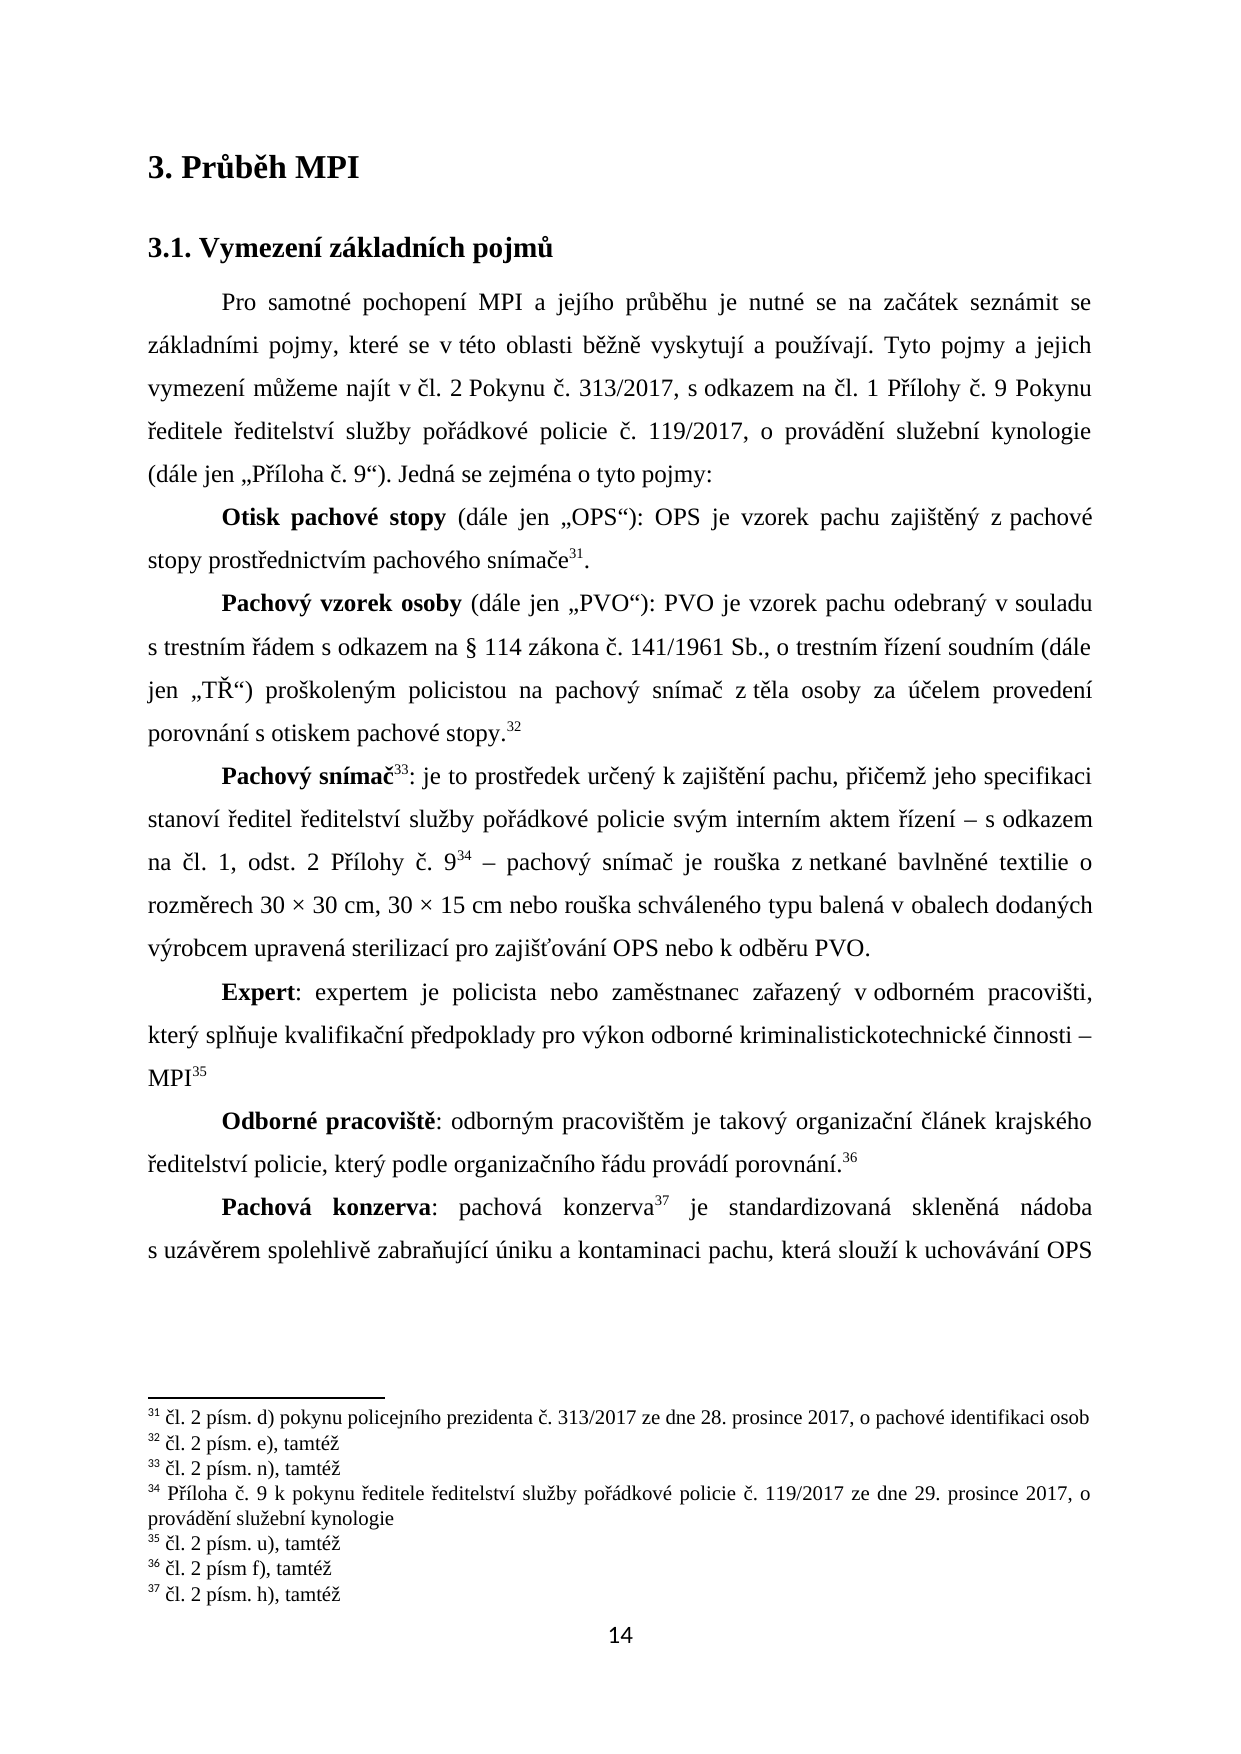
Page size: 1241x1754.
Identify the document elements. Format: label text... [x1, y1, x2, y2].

subtitle 3.1. Vymezení základních pojmů [148, 230, 1093, 264]
text Odborné pracoviště: odborným pracovištěm je takový organizační článek krajského ředitelství policie, který podle organizačního řádu provádí porovnání. [148, 1106, 1093, 1178]
text Pachový vzorek osoby (dále jen „PVO“): PVO je vzorek pachu odebraný v souladu s trestním řádem s odkazem na § 114 zákona č. 141/1961 Sb., o trestním řízení soudním (dále jen „TŘ“) proškoleným policistou na pachový snímač z těla osoby za účelem provedení porovnání s otiskem pachové stopy. [148, 588, 1093, 747]
subtitle 3. Průběh MPI [148, 148, 1093, 186]
text Pachový snímač: je to prostředek určený k zajištění pachu, přičemž jeho specifikaci stanoví ředitel ředitelství služby pořádkové policie svým interním aktem řízení – s odkazem na čl. 1, odst. 2 Přílohy č. 9 – pachový snímač je rouška z netkané bavlněné textilie o rozměrech 30 × 30 cm, 30 × 15 cm nebo rouška schváleného typu balená v obalech dodaných výrobcem upravená sterilizací pro zajišťování OPS nebo k odběru PVO. [148, 761, 1093, 962]
text Pro samotné pochopení MPI a jejího průběhu je nutné se na začátek seznámit se základními pojmy, které se v této oblasti běžně vyskytují a používají. Tyto pojmy a jejich vymezení můžeme najít v čl. 2 Pokynu č. 313/2017, s odkazem na čl. 1 Přílohy č. 9 Pokynu ředitele ředitelství služby pořádkové policie č. 119/2017, o provádění služební kynologie (dále jen „Příloha č. 9“). Jedná se zejména o tyto pojmy: [148, 287, 1093, 488]
text Expert: expertem je policista nebo zaměstnanec zařazený v odborném pracovišti, který splňuje kvalifikační předpoklady pro výkon odborné kriminalistickotechnické činnosti – MPI [148, 977, 1093, 1092]
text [148, 1192, 1093, 1264]
text Otisk pachové stopy (dále jen „OPS“): OPS je vzorek pachu zajištěný z pachové stopy prostřednictvím pachového snímače. [148, 502, 1093, 574]
